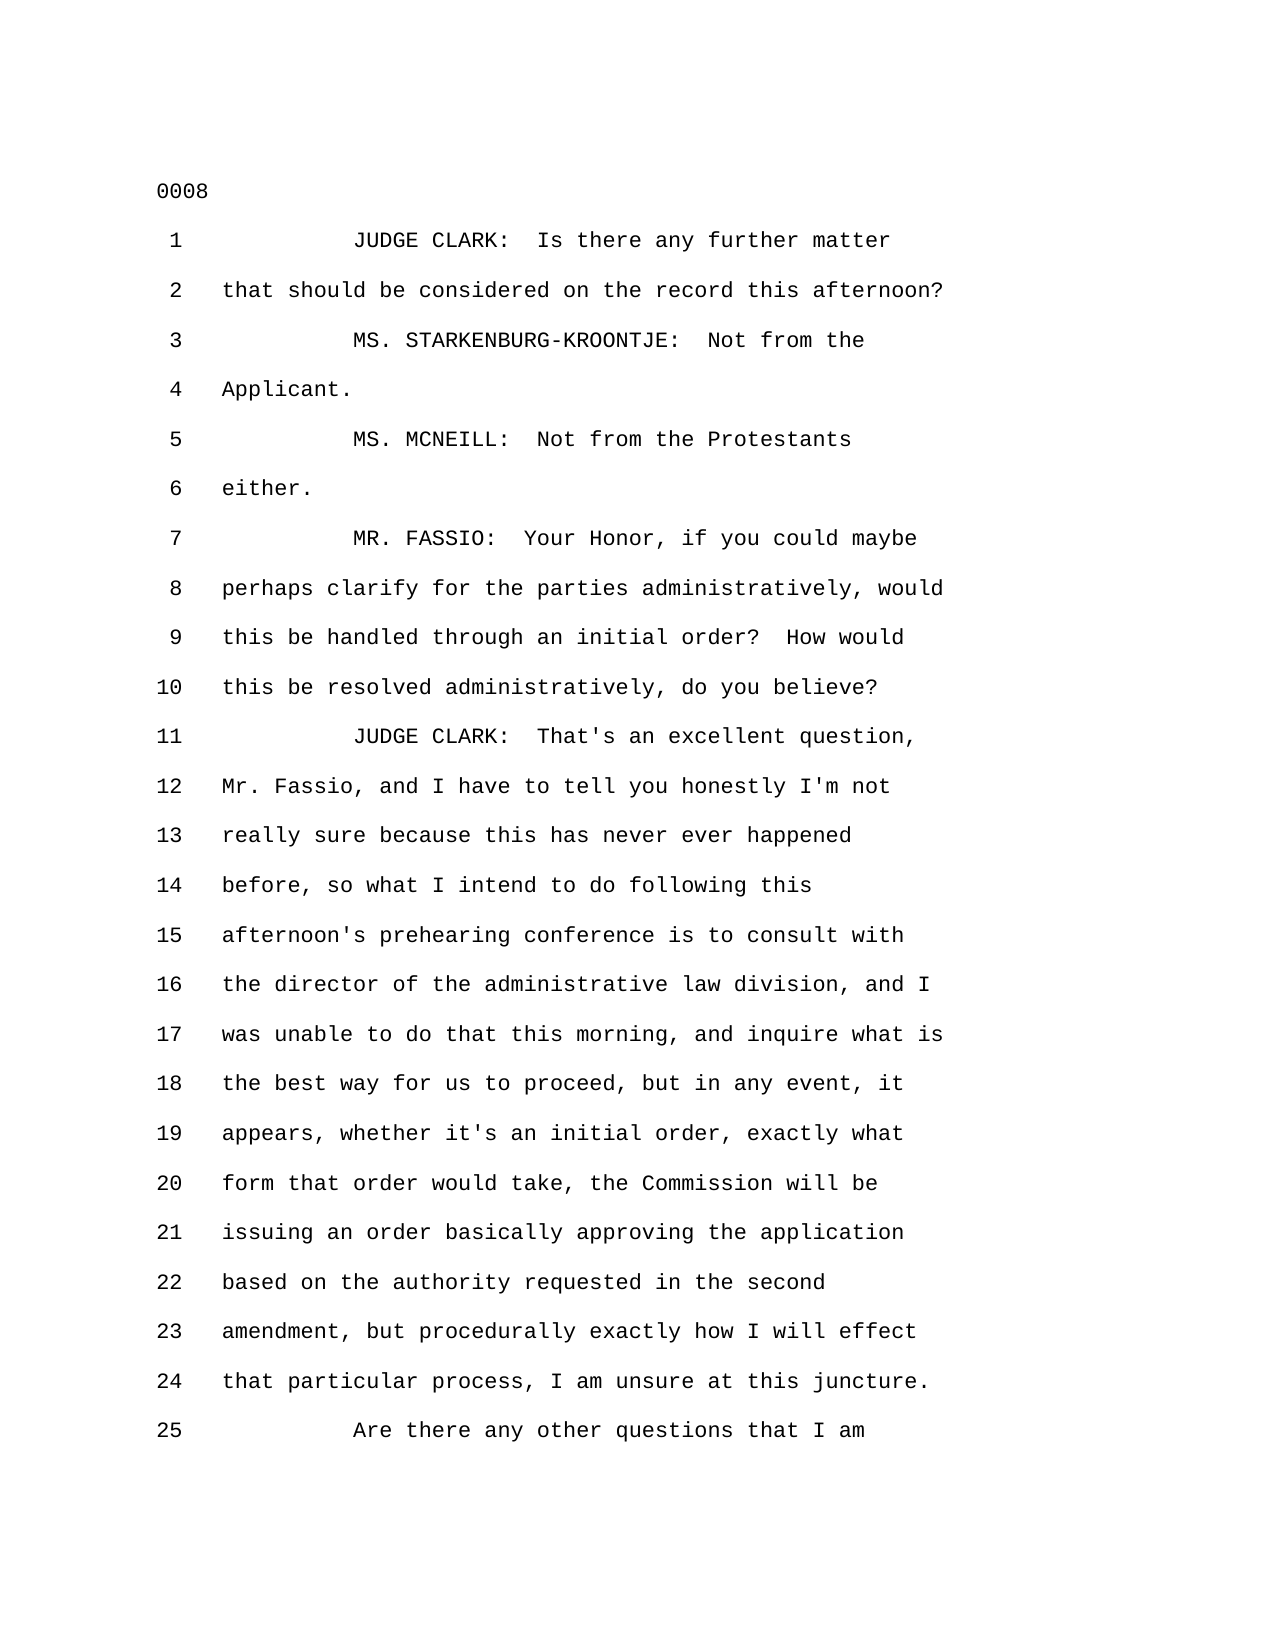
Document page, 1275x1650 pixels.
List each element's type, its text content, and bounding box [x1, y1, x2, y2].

text 12 Mr. Fassio, and I have to tell you honestly I'm not [156, 775, 1119, 800]
text 22 based on the authority requested in the second [156, 1271, 1119, 1296]
text 5 MS. MCNEILL: Not from the Protestants [156, 428, 1119, 453]
text 24 that particular process, I am unsure at this juncture. [156, 1370, 1119, 1395]
text 7 MR. FASSIO: Your Honor, if you could maybe [156, 527, 1119, 552]
text 8 perhaps clarify for the parties administratively, would [156, 577, 1119, 601]
text 19 appears, whether it's an initial order, exactly what [156, 1122, 1119, 1147]
text 3 MS. STARKENBURG-KROONTJE: Not from the [156, 329, 1119, 353]
text 23 amendment, but procedurally exactly how I will effect [156, 1320, 1119, 1345]
text 4 Applicant. [156, 378, 1119, 403]
text 17 was unable to do that this morning, and inquire what is [156, 1023, 1119, 1048]
text 21 issuing an order basically approving the application [156, 1221, 1119, 1246]
text 20 form that order would take, the Commission will be [156, 1172, 1119, 1196]
text 6 either. [156, 477, 1119, 502]
text 25 Are there any other questions that I am [156, 1419, 1119, 1444]
text 10 this be resolved administratively, do you believe? [156, 676, 1119, 701]
text 0008 [156, 180, 1119, 205]
text 15 afternoon's prehearing conference is to consult with [156, 924, 1119, 948]
text 14 before, so what I intend to do following this [156, 874, 1119, 899]
text 18 the best way for us to proceed, but in any event, it [156, 1072, 1119, 1097]
text 1 JUDGE CLARK: Is there any further matter [156, 229, 1119, 254]
text 9 this be handled through an initial order? How would [156, 626, 1119, 651]
text 13 really sure because this has never ever happened [156, 824, 1119, 849]
text 2 that should be considered on the record this afternoon? [156, 279, 1119, 304]
text 11 JUDGE CLARK: That's an excellent question, [156, 725, 1119, 750]
text 16 the director of the administrative law division, and I [156, 973, 1119, 998]
